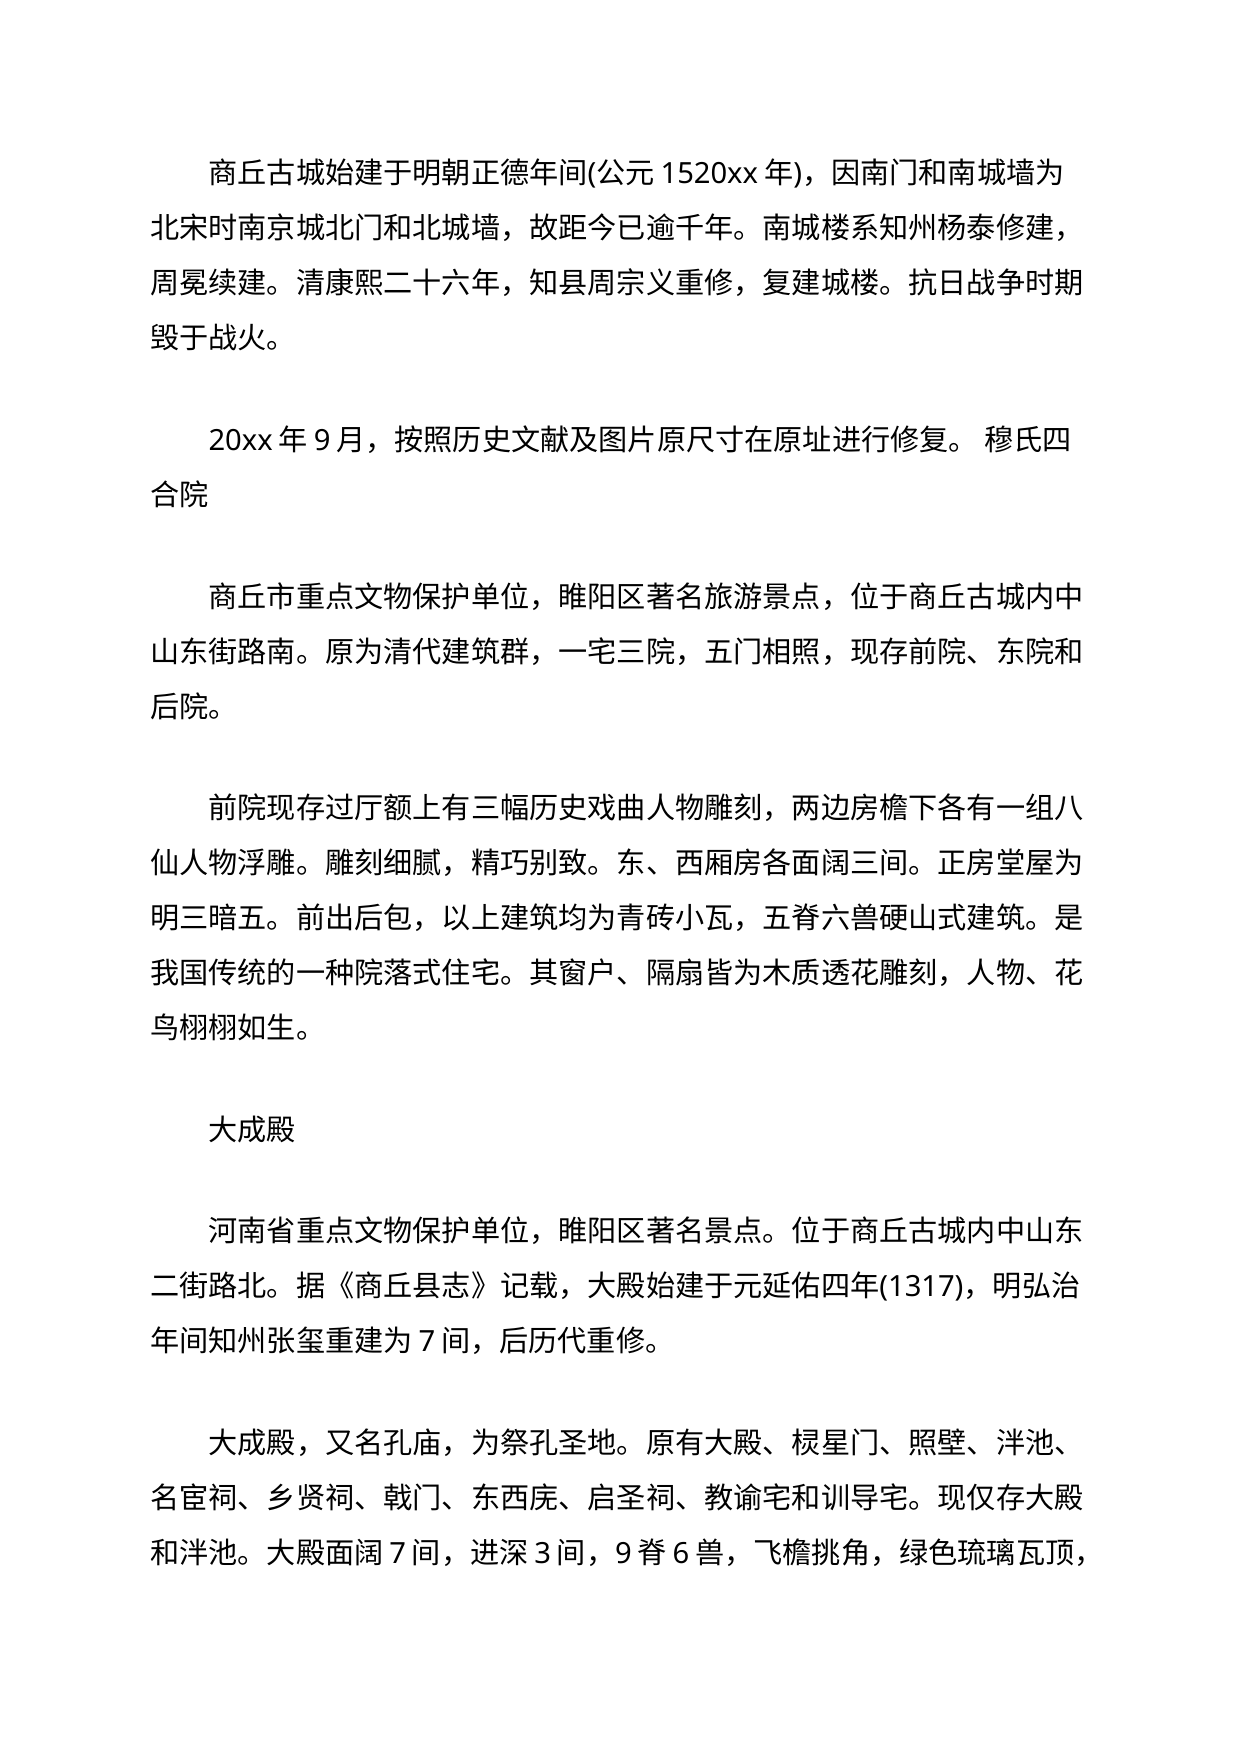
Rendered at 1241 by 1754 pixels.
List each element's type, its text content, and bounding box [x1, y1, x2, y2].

text 20xx年9月，按照历史文献及图片原尺寸在原址进行修复。 穆氏四合院 [150, 417, 1090, 514]
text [150, 1420, 1090, 1572]
text 河南省重点文物保护单位，睢阳区著名景点。位于商丘古城内中山东二街路北。据《商丘县志》记载，大殿始建于元延佑四年(1317)，明弘治年间知州张玺重建为7间，后历代重修。 [150, 1208, 1090, 1360]
text 商丘市重点文物保护单位，睢阳区著名旅游景点，位于商丘古城内中山东街路南。原为清代建筑群，一宅三院，五门相照，现存前院、东院和后院。 [150, 573, 1090, 725]
text 大成殿 [150, 1106, 1090, 1148]
text 商丘古城始建于明朝正德年间(公元1520xx年)，因南门和南城墙为北宋时南京城北门和北城墙，故距今已逾千年。南城楼系知州杨泰修建，周冕续建。清康熙二十六年，知县周宗义重修，复建城楼。抗日战争时期毁于战火。 [150, 150, 1090, 357]
text 前院现存过厅额上有三幅历史戏曲人物雕刻，两边房檐下各有一组八仙人物浮雕。雕刻细腻，精巧别致。东、西厢房各面阔三间。正房堂屋为明三暗五。前出后包，以上建筑均为青砖小瓦，五脊六兽硬山式建筑。是我国传统的一种院落式住宅。其窗户、隔扇皆为木质透花雕刻，人物、花鸟栩栩如生。 [150, 785, 1090, 1047]
